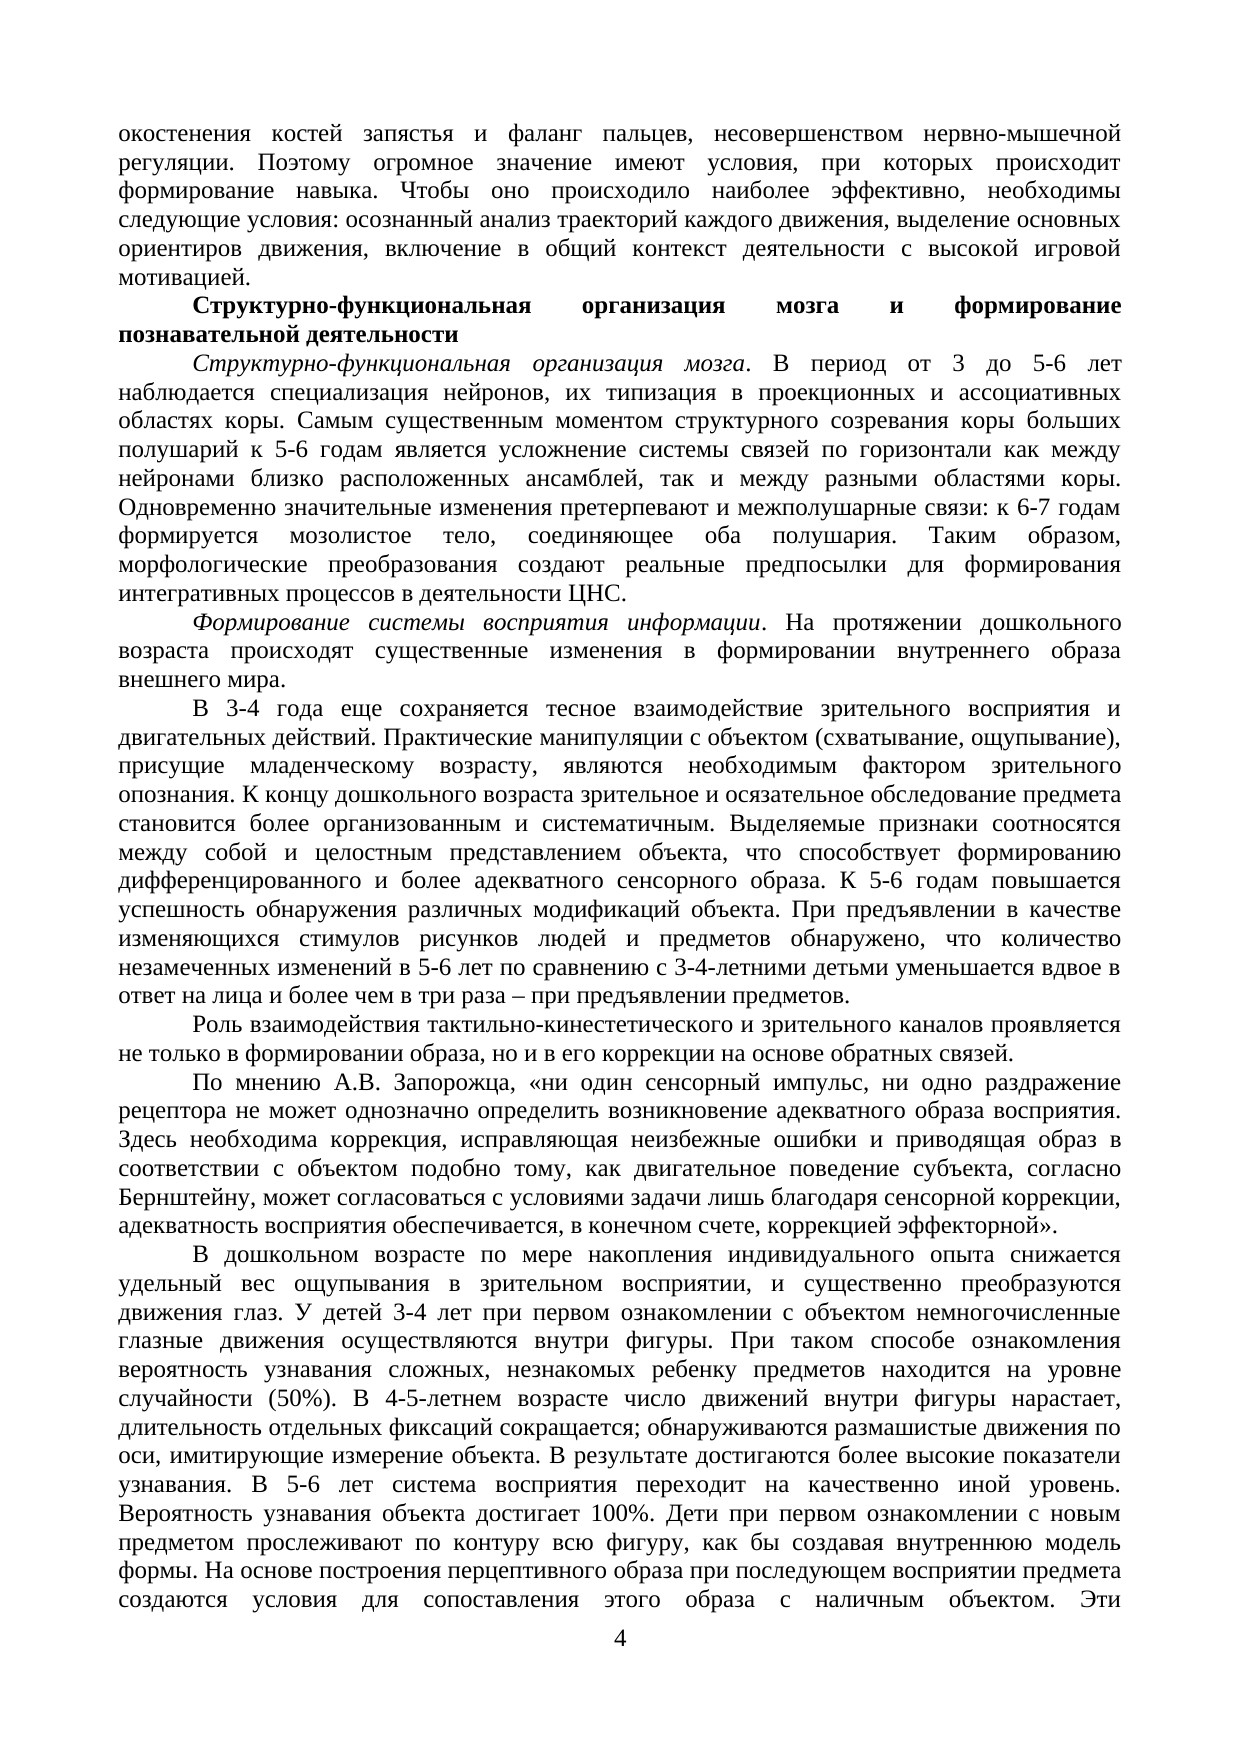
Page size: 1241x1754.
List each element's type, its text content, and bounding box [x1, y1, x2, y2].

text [118, 1239, 1122, 1613]
text Формирование системы восприятия информации. На протяжении дошкольного возраста происходят существенные изменения в формировании внутреннего образа внешнего мира. [118, 607, 1122, 693]
text По мнению А.В. Запорожца, «ни один сенсорный импульс, ни одно раздражение рецептора не может однозначно определить возникновение адекватного образа восприятия. Здесь необходима коррекция, исправляющая неизбежные ошибки и приводящая образ в соответствии с объектом подобно тому, как двигательное поведение субъекта, согласно Бернштейну, может согласоваться с условиями задачи лишь благодаря сенсорной коррекции, адекватность восприятия обеспечивается, в конечном счете, коррекцией эффекторной». [118, 1067, 1122, 1239]
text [118, 118, 1122, 291]
text Структурно-функциональная организация мозга. В период от 3 до 5-6 лет наблюдается специализация нейронов, их типизация в проекционных и ассоциативных областях коры. Самым существенным моментом структурного созревания коры больших полушарий к 5-6 годам является усложнение системы связей по горизонтали как между нейронами близко расположенных ансамблей, так и между разными областями коры. Одновременно значительные изменения претерпевают и межполушарные связи: к 6-7 годам формируется мозолистое тело, соединяющее оба полушария. Таким образом, морфологические преобразования создают реальные предпосылки для формирования интегративных процессов в деятельности ЦНС. [118, 348, 1122, 607]
text Роль взаимодействия тактильно-кинестетического и зрительного каналов проявляется не только в формировании образа, но и в его коррекции на основе обратных связей. [118, 1009, 1122, 1067]
text В 3-4 года еще сохраняется тесное взаимодействие зрительного восприятия и двигательных действий. Практические манипуляции с объектом (схватывание, ощупывание), присущие младенческому возрасту, являются необходимым фактором зрительного опознания. К концу дошкольного возраста зрительное и осязательное обследование предмета становится более организованным и систематичным. Выделяемые признаки соотносятся между собой и целостным представлением объекта, что способствует формированию дифференцированного и более адекватного сенсорного образа. К 5-6 годам повышается успешность обнаружения различных модификаций объекта. При предъявлении в качестве изменяющихся стимулов рисунков людей и предметов обнаружено, что количество незамеченных изменений в 5-6 лет по сравнению с 3-4-летними детьми уменьшается вдвое в ответ на лица и более чем в три раза – при предъявлении предметов. [118, 693, 1122, 1009]
text Структурно-функциональная организация мозга и формирование познавательной деятельности [118, 291, 1122, 348]
